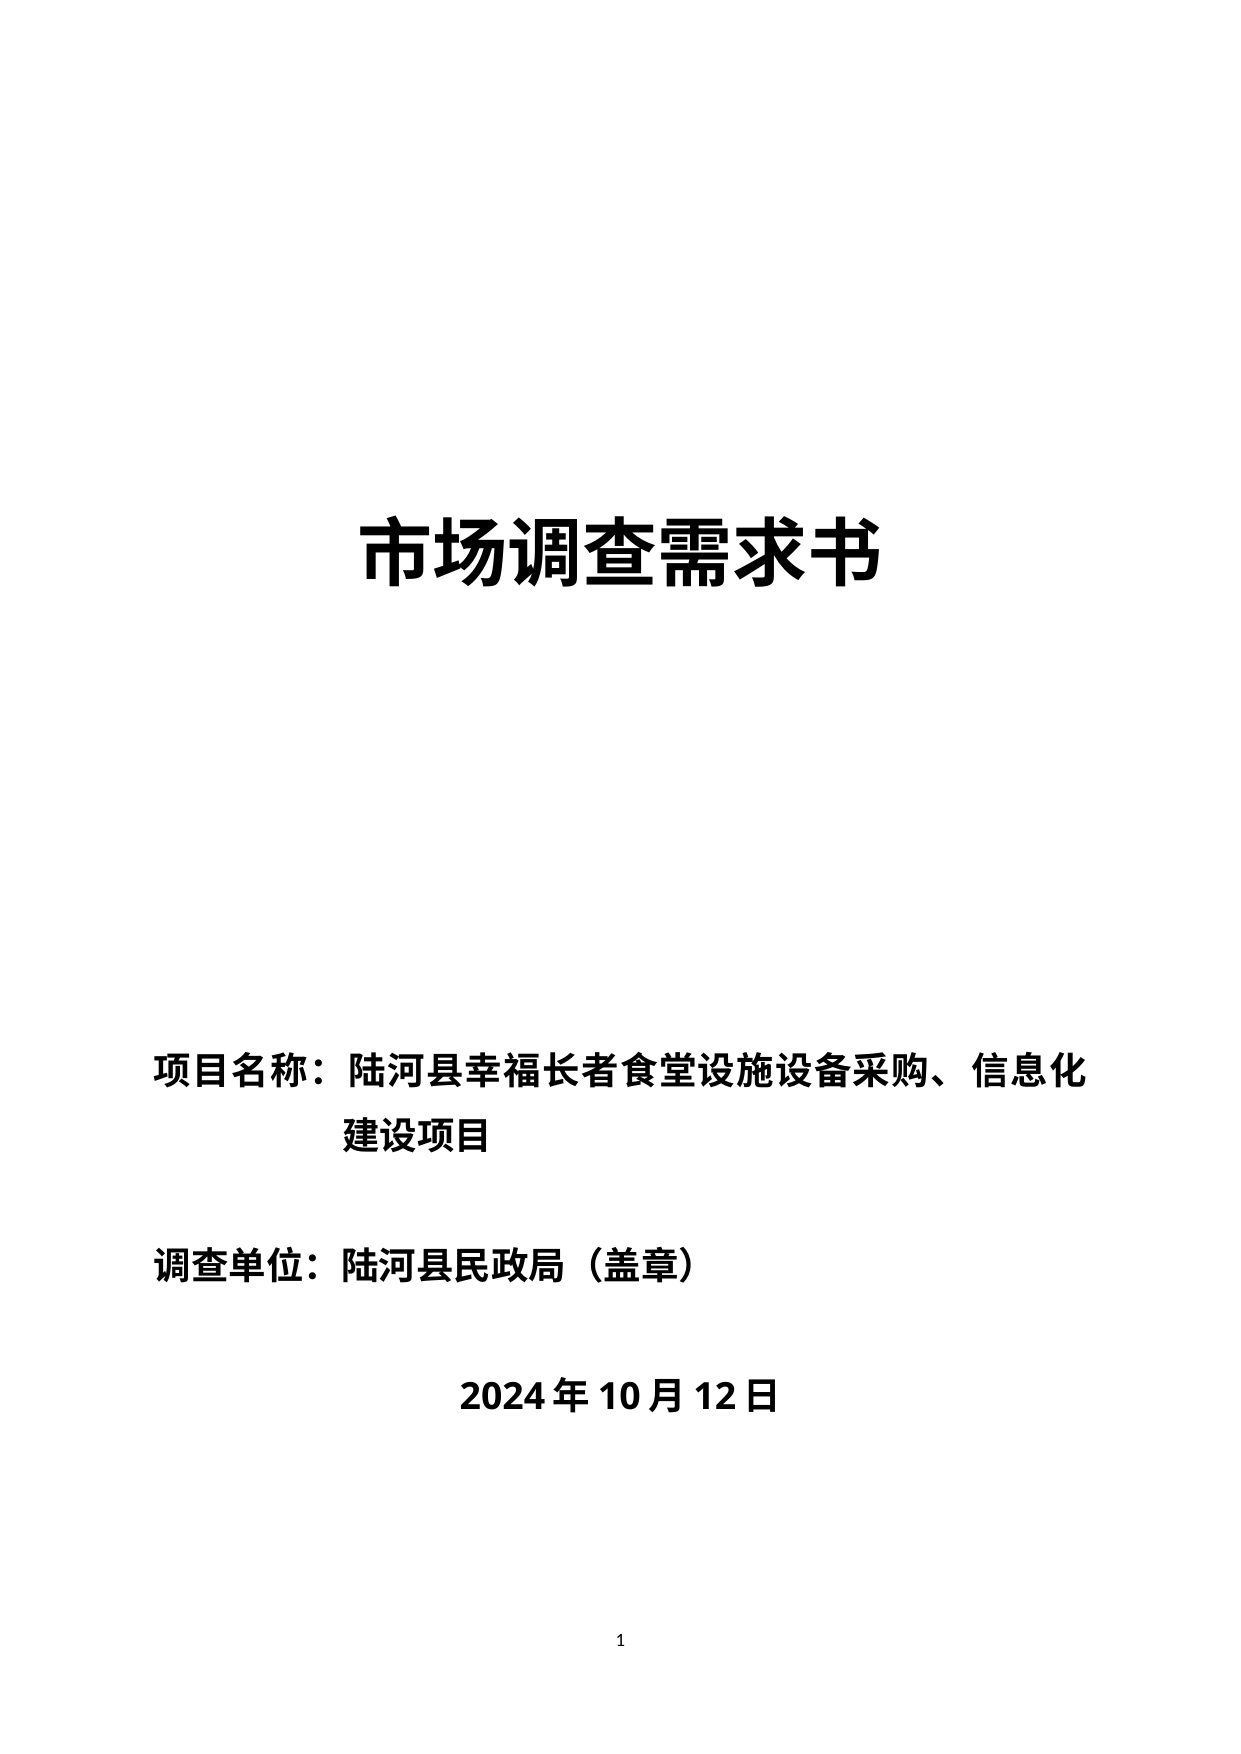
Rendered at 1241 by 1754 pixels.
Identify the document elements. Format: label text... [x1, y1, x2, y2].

text 调查单位：陆河县民政局（盖章） [153, 1230, 1087, 1295]
text 市场调查需求书 [153, 483, 1087, 613]
text 2024年10月12日 [153, 1360, 1087, 1425]
text 项目名称：陆河县幸福长者食堂设施设备采购、信息化建设项目 [153, 1035, 1087, 1165]
